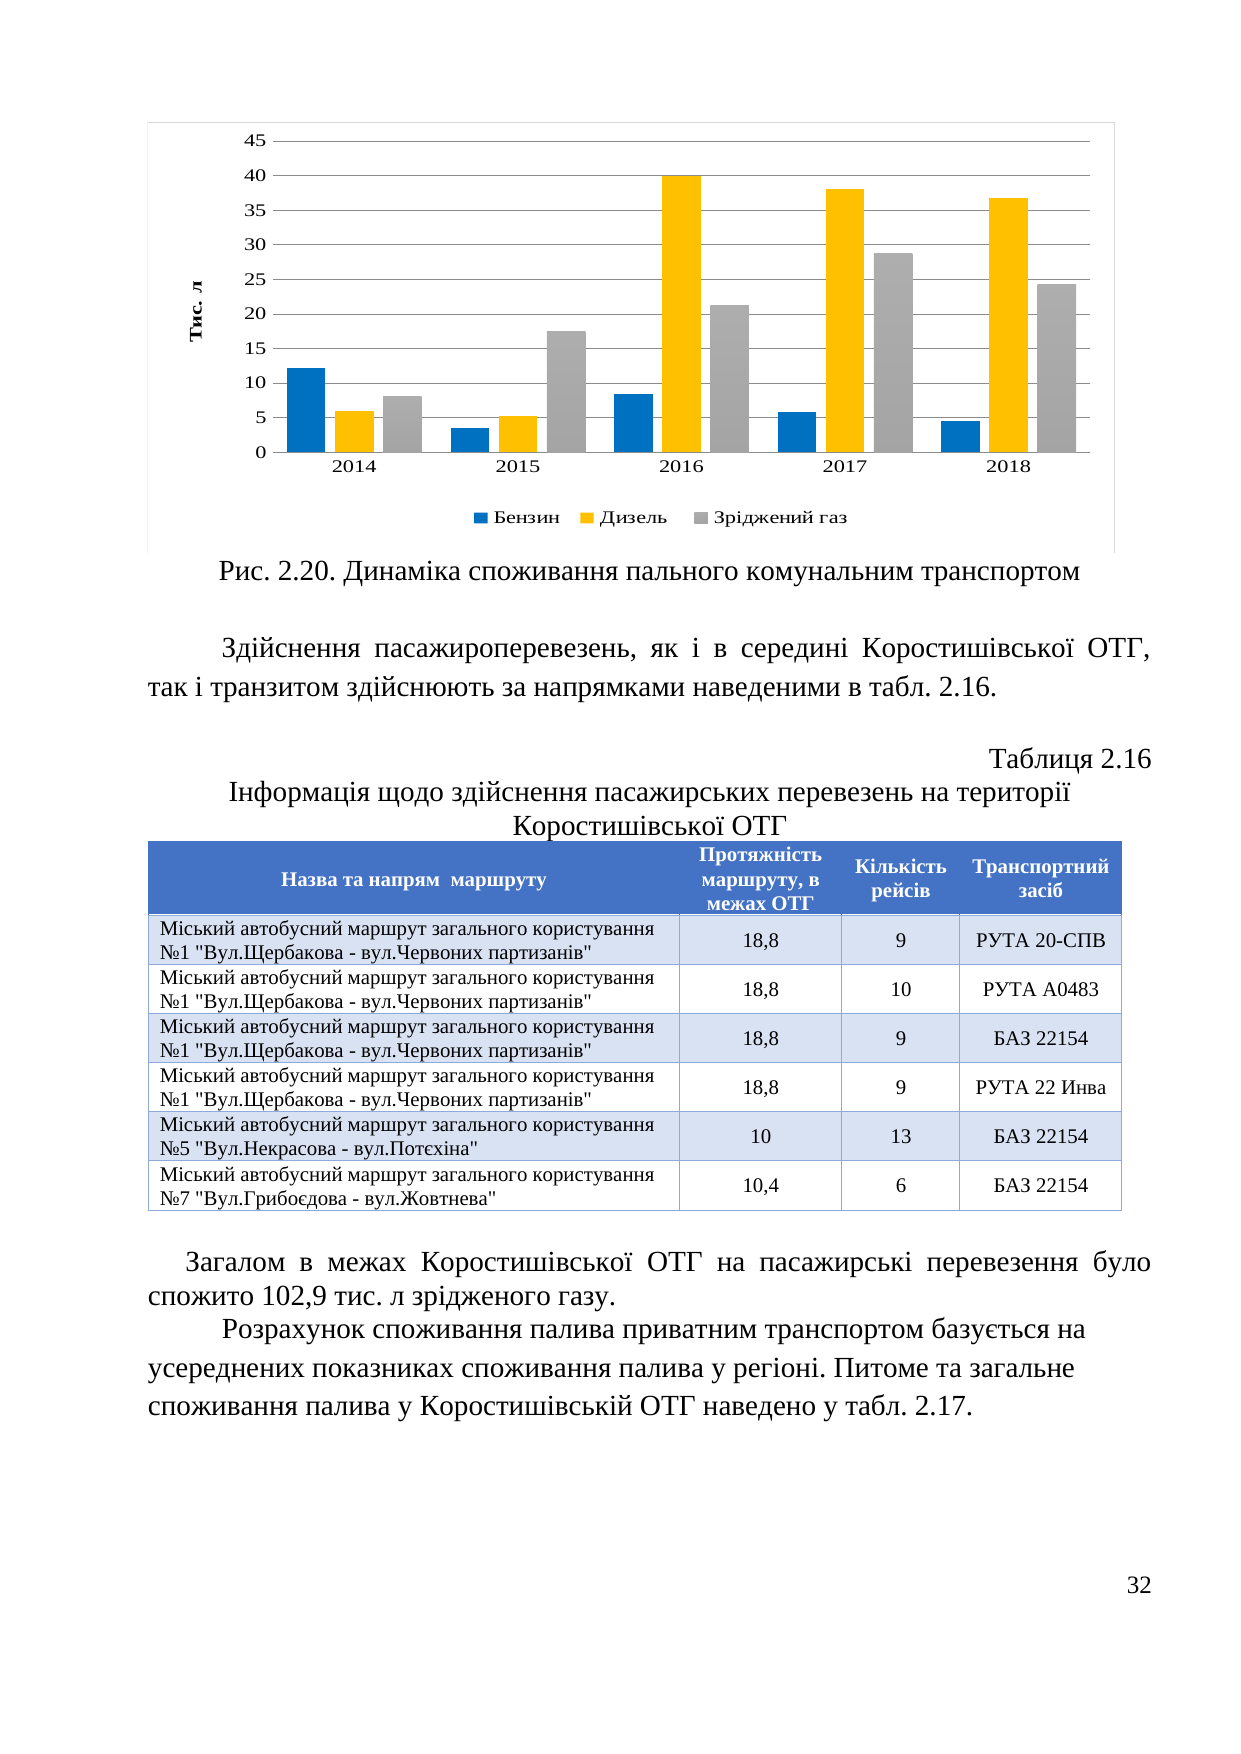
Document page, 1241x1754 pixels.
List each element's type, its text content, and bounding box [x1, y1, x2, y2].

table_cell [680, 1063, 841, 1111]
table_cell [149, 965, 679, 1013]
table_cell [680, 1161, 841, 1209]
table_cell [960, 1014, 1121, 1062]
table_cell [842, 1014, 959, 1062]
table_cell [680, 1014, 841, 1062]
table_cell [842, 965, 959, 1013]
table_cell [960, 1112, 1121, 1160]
table_header Кількість рейсів [842, 843, 959, 914]
text Таблиця 2.16 [148, 741, 1152, 774]
table_header Назва та напрям маршруту [149, 843, 679, 914]
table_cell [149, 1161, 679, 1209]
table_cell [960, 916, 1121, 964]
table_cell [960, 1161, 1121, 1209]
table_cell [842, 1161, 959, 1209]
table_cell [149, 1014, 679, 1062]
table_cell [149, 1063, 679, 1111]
table_header Протяжність маршруту, в межах ОТГ [680, 843, 841, 914]
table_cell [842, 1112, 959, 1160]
text Розрахунок споживання палива приватним транспортом базується на усереднених показниках споживання палива у регіоні. Питоме та загальне споживання палива у Коростишівській ОТГ наведено у табл. 2.17. [148, 1311, 1152, 1422]
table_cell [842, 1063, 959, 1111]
text Здійснення пасажироперевезень, як і в середині Коростишівської ОТГ, так і транзитом здійснюють за напрямками наведеними в табл. 2.16. [148, 630, 1152, 702]
text Рис. 2.20. Динаміка споживання пального комунальним транспортом [148, 553, 1152, 587]
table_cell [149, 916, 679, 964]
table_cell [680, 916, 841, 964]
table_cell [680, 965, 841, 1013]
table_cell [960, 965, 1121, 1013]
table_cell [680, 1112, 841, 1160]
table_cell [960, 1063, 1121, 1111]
table_header Транспортний засіб [960, 843, 1121, 914]
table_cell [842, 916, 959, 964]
text Загалом в межах Коростишівської ОТГ на пасажирські перевезення було спожито 102,9 тис. л зрідженого газу. [148, 1244, 1152, 1311]
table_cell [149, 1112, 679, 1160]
text Інформація щодо здійснення пасажирських перевезень на території Коростишівської ОТГ [148, 774, 1152, 841]
